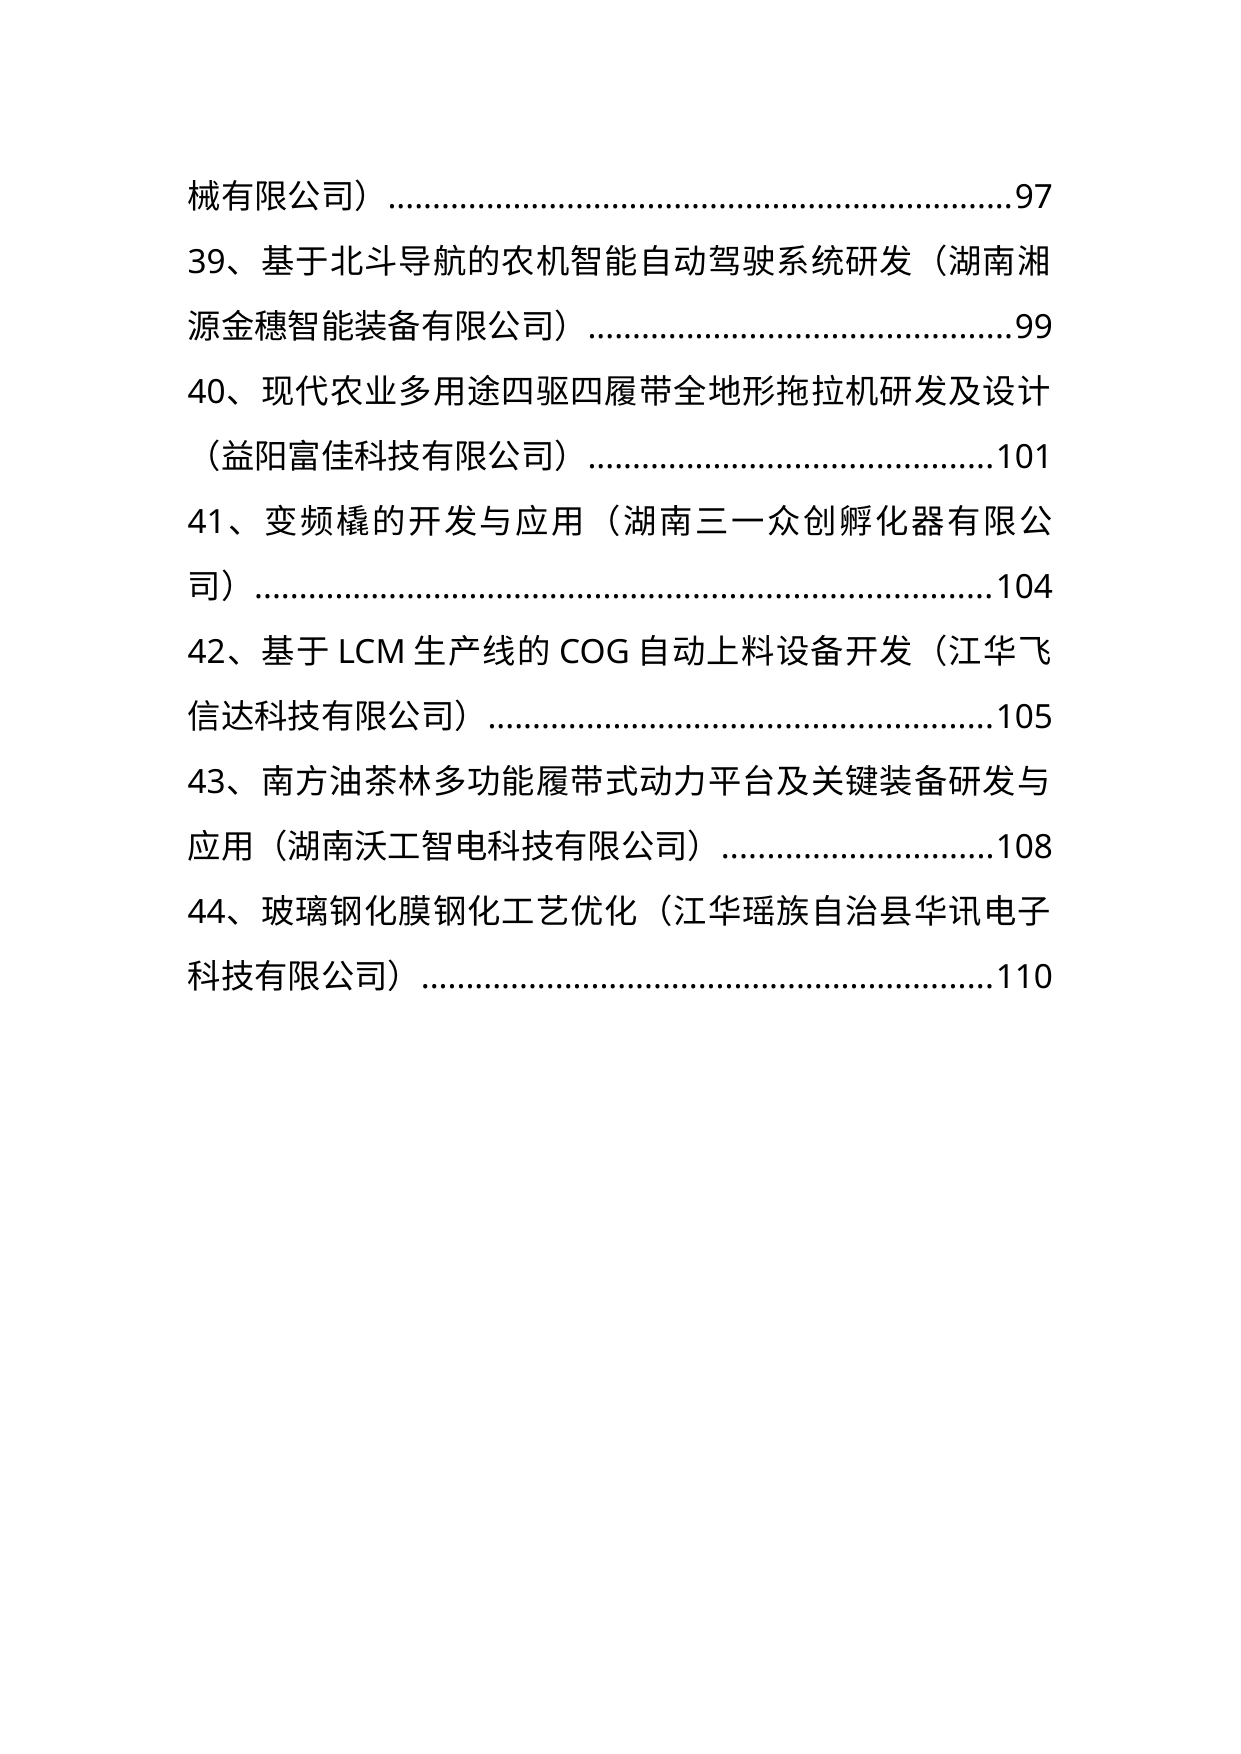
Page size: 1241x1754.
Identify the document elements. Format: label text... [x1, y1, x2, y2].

text 41、变频橇的开发与应用（湖南三一众创孵化器有限公司） 104 [187, 487, 1053, 617]
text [187, 162, 1053, 227]
text 43、南方油茶林多功能履带式动力平台及关键装备研发与应用（湖南沃工智电科技有限公司） 108 [187, 747, 1053, 877]
text 44、玻璃钢化膜钢化工艺优化（江华瑶族自治县华讯电子科技有限公司） 110 [187, 877, 1053, 1007]
text 40、现代农业多用途四驱四履带全地形拖拉机研发及设计（益阳富佳科技有限公司） 101 [187, 357, 1053, 487]
text 42、基于LCM生产线的COG自动上料设备开发（江华飞信达科技有限公司） 105 [187, 617, 1053, 747]
text 39、基于北斗导航的农机智能自动驾驶系统研发（湖南湘源金穗智能装备有限公司） 99 [187, 227, 1053, 357]
